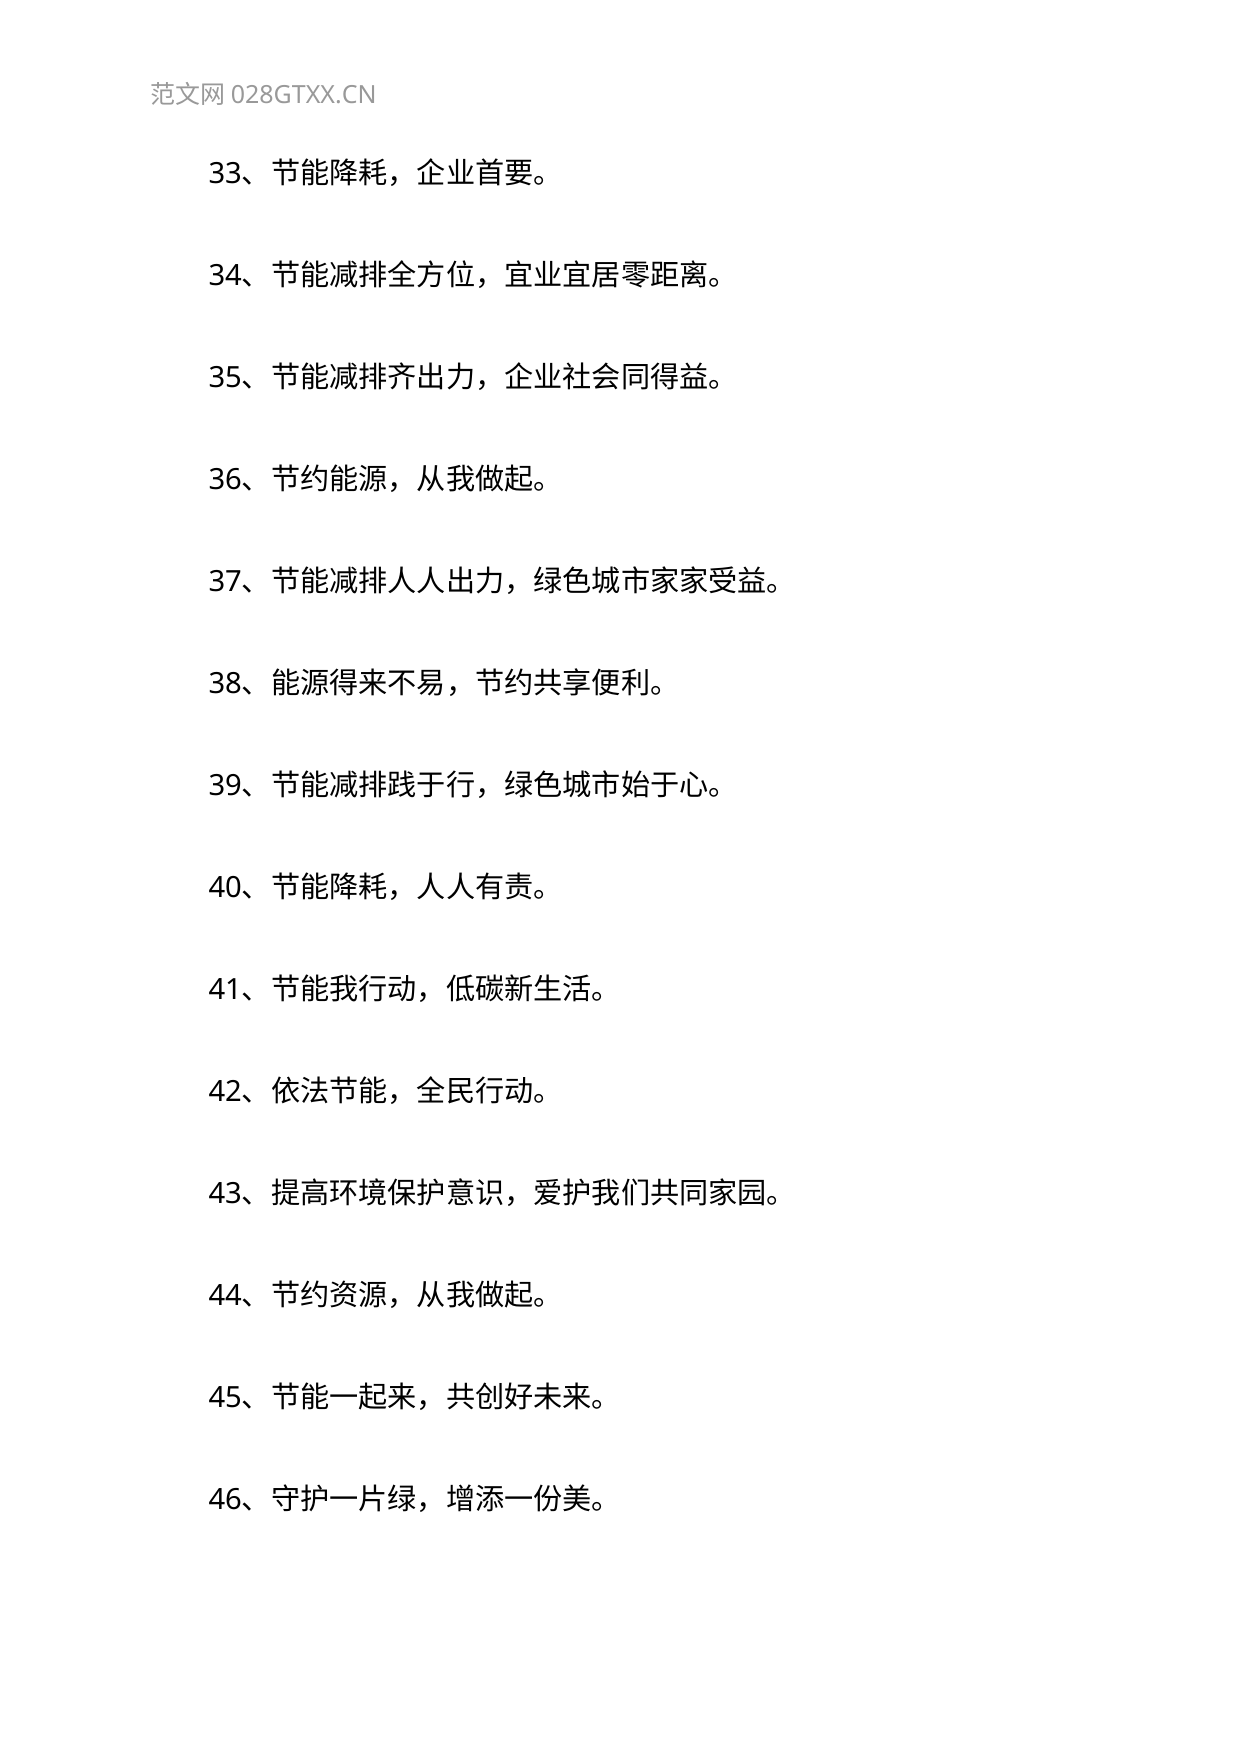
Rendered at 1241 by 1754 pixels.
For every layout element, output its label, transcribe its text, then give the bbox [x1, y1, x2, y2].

text 34、节能减排全方位，宜业宜居零距离。 [150, 252, 1090, 294]
text 38、能源得来不易，节约共享便利。 [150, 660, 1090, 702]
text 33、节能降耗，企业首要。 [150, 150, 1090, 192]
text 35、节能减排齐出力，企业社会同得益。 [150, 354, 1090, 396]
text 45、节能一起来，共创好未来。 [150, 1374, 1090, 1416]
text 39、节能减排践于行，绿色城市始于心。 [150, 762, 1090, 804]
text 40、节能降耗，人人有责。 [150, 864, 1090, 906]
text 36、节约能源，从我做起。 [150, 456, 1090, 498]
text 46、守护一片绿，增添一份美。 [150, 1476, 1090, 1518]
text 42、依法节能，全民行动。 [150, 1068, 1090, 1110]
text 37、节能减排人人出力，绿色城市家家受益。 [150, 558, 1090, 600]
text 44、节约资源，从我做起。 [150, 1272, 1090, 1314]
text 43、提高环境保护意识，爱护我们共同家园。 [150, 1170, 1090, 1212]
text 41、节能我行动，低碳新生活。 [150, 966, 1090, 1008]
